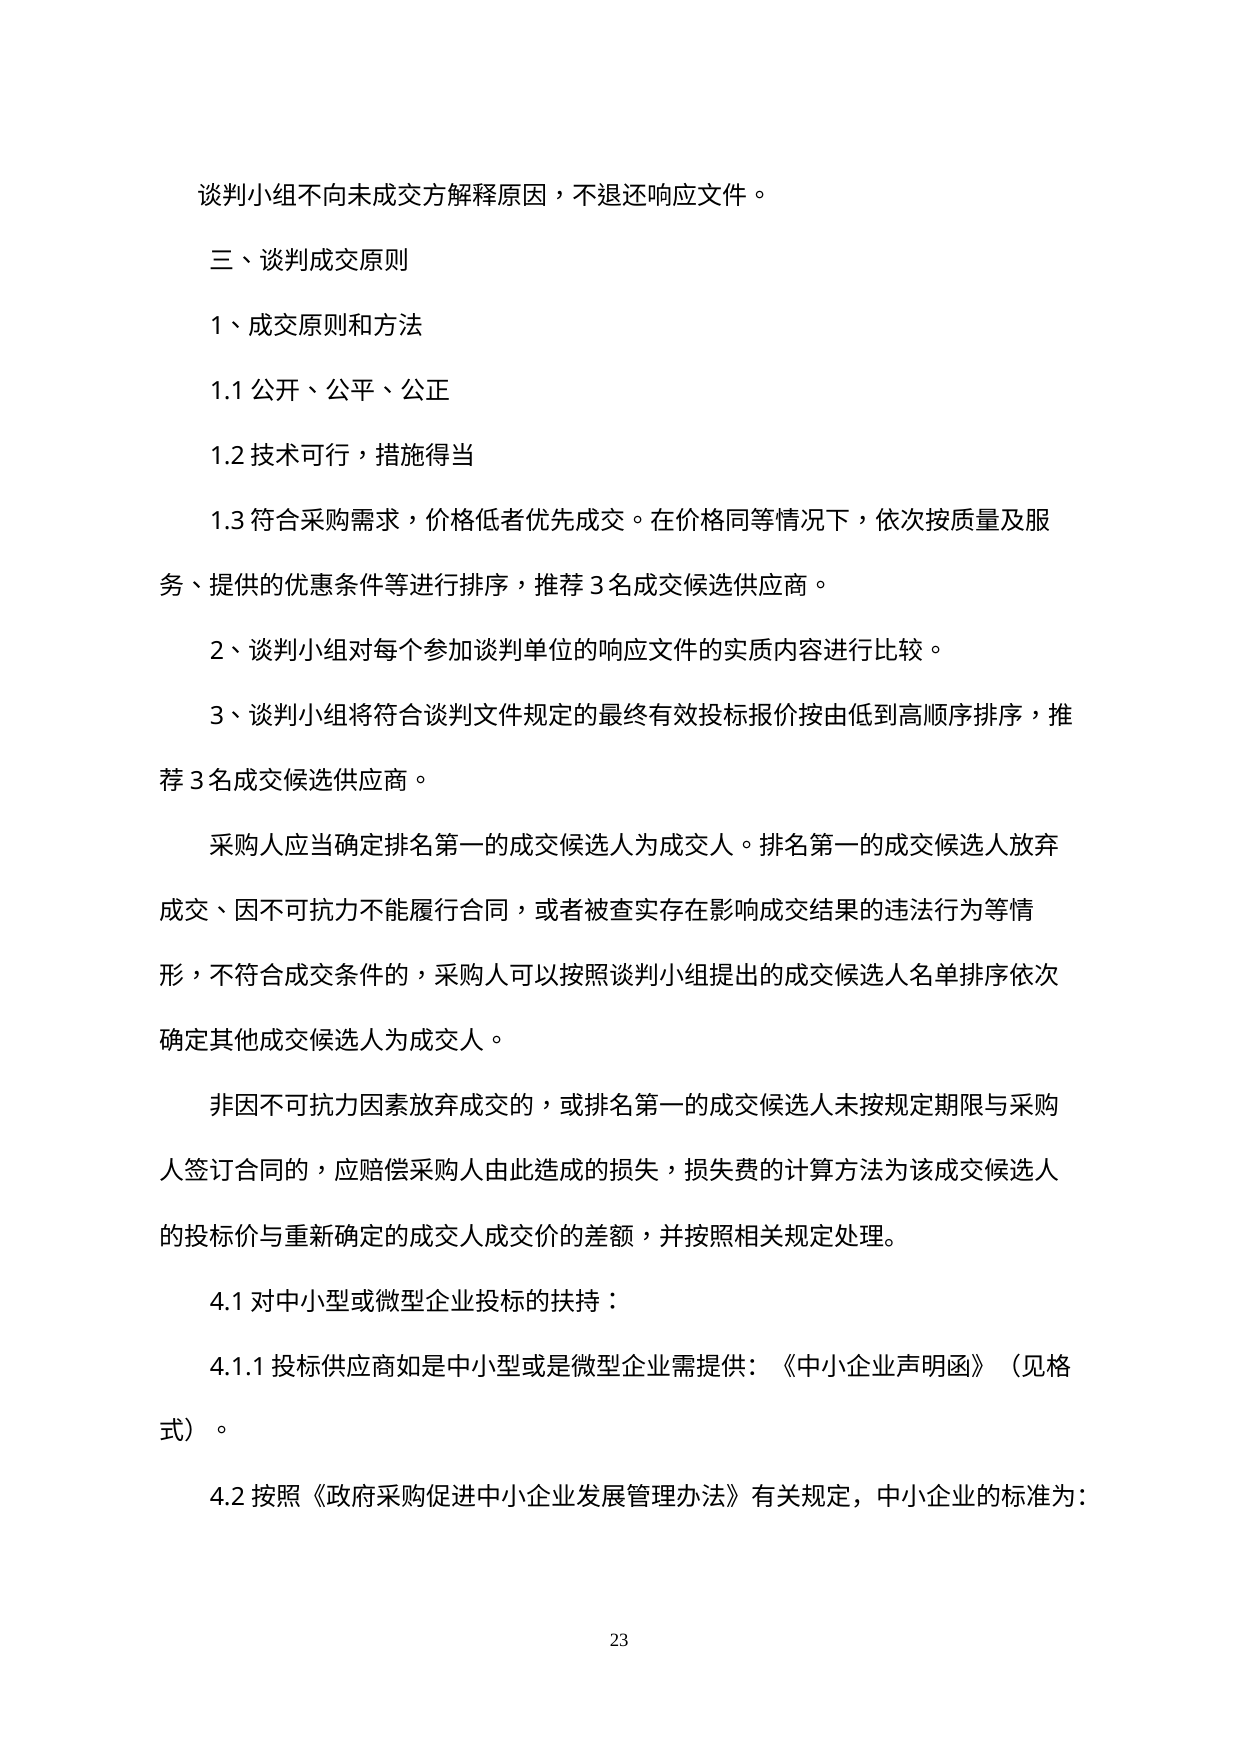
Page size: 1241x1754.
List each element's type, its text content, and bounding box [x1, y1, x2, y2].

text 1、成交原则和方法 [159, 292, 1078, 357]
text 2、谈判小组对每个参加谈判单位的响应文件的实质内容进行比较。 [159, 617, 1078, 682]
text 3、谈判小组将符合谈判文件规定的最终有效投标报价按由低到高顺序排序，推荐3名成交候选供应商。 [159, 682, 1078, 812]
text 三、谈判成交原则 [159, 227, 1078, 292]
text 4.1.1投标供应商如是中小型或是微型企业需提供：《中小企业声明函》（见格式）。 [159, 1332, 1078, 1462]
text 4.1对中小型或微型企业投标的扶持： [159, 1267, 1078, 1332]
text 4.2 按照《政府采购促进中小企业发展管理办法》有关规定，中小企业的标准为： [159, 1462, 1078, 1527]
text 谈判小组不向未成交方解释原因，不退还响应文件。 [159, 162, 1078, 227]
text 1.2技术可行，措施得当 [159, 422, 1078, 487]
text 非因不可抗力因素放弃成交的，或排名第一的成交候选人未按规定期限与采购人签订合同的，应赔偿采购人由此造成的损失，损失费的计算方法为该成交候选人的投标价与重新确定的成交人成交价的差额，并按照相关规定处理。 [159, 1072, 1078, 1267]
text 采购人应当确定排名第一的成交候选人为成交人。排名第一的成交候选人放弃成交、因不可抗力不能履行合同，或者被查实存在影响成交结果的违法行为等情形，不符合成交条件的，采购人可以按照谈判小组提出的成交候选人名单排序依次确定其他成交候选人为成交人。 [159, 812, 1078, 1072]
text 1.3符合采购需求，价格低者优先成交。在价格同等情况下，依次按质量及服务、提供的优惠条件等进行排序，推荐3名成交候选供应商。 [159, 487, 1078, 617]
text 1.1公开、公平、公正 [159, 357, 1078, 422]
